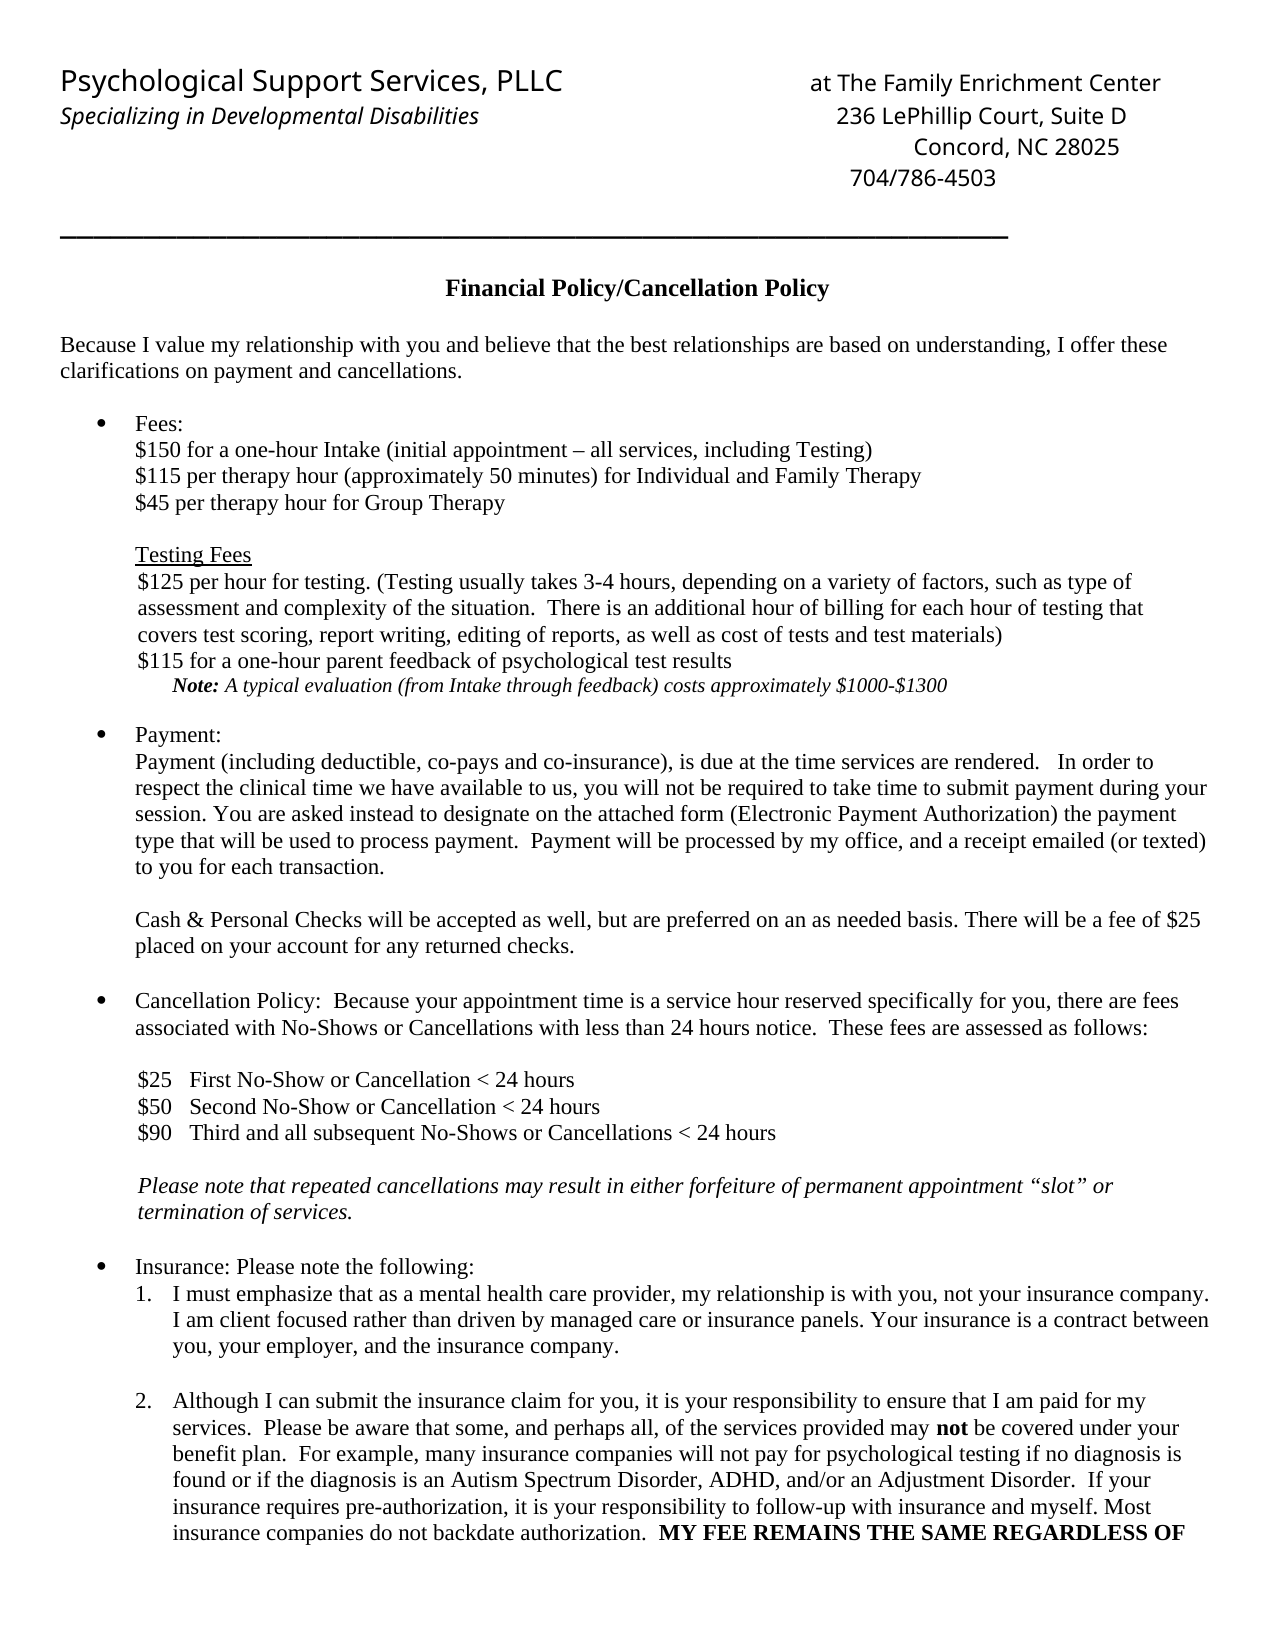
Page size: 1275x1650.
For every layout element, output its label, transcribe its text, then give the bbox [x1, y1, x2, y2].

text 704/786-4503 _________________________________________________________ [60, 162, 1215, 244]
subtitle Psychological Support Services, PLLC at The Family Enrichment Center [60, 60, 1215, 100]
text Because I value my relationship with you and believe that the best relationships are based on understanding, I offer these clarifications on payment and cancellations. [60, 331, 1215, 383]
list Payment: Payment (including deductible, co-pays and co-insurance), is due at the time services are rendered. In order to respect the clinical time we have available to us, you will not be required to take time to submit payment during your session. You are asked instead to designate on the attached form (Electronic Payment Authorization) the payment type that will be used to process payment. Payment will be processed by my office, and a receipt emailed (or texted) to you for each transaction. Cash & Personal Checks will be accepted as well, but are preferred on an as needed basis. There will be a fee of $25 placed on your account for any returned checks. [97, 721, 1215, 987]
text $90 Third and all subsequent No-Shows or Cancellations < 24 hours Please note that repeated cancellations may result in either forfeiture of permanent appointment “slot” or termination of services. [97, 1119, 1215, 1253]
text $125 per hour for testing. (Testing usually takes 3-4 hours, depending on a variety of factors, such as type of assessment and complexity of the situation. There is an additional hour of billing for each hour of testing that covers test scoring, report writing, editing of reports, as well as cost of tests and test materials) [97, 568, 1215, 647]
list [135, 1387, 1215, 1546]
list I must emphasize that as a mental health care provider, my relationship is with you, not your insurance company. I am client focused rather than driven by managed care or insurance panels. Your insurance is a contract between you, your employer, and the insurance company. [135, 1280, 1215, 1387]
text Note: A typical evaluation (from Intake through feedback) costs approximately $1000-$1300 [97, 673, 1215, 697]
list Fees: $150 for a one-hour Intake (initial appointment – all services, including Testing) $115 per therapy hour (approximately 50 minutes) for Individual and Family Therapy $45 per therapy hour for Group Therapy Testing Fees [97, 410, 1215, 568]
text Financial Policy/Cancellation Policy [60, 273, 1215, 302]
subtitle Specializing in Developmental Disabilities 236 LePhillip Court, Suite D Concord, NC 28025 [60, 100, 1215, 162]
list Insurance: Please note the following: [97, 1253, 1215, 1280]
text $115 for a one-hour parent feedback of psychological test results [97, 647, 1215, 673]
list Cancellation Policy: Because your appointment time is a service hour reserved specifically for you, there are fees associated with No-Shows or Cancellations with less than 24 hours notice. These fees are assessed as follows: [97, 987, 1215, 1040]
text $25 First No-Show or Cancellation < 24 hours $50 Second No-Show or Cancellation < 24 hours [97, 1040, 1215, 1119]
